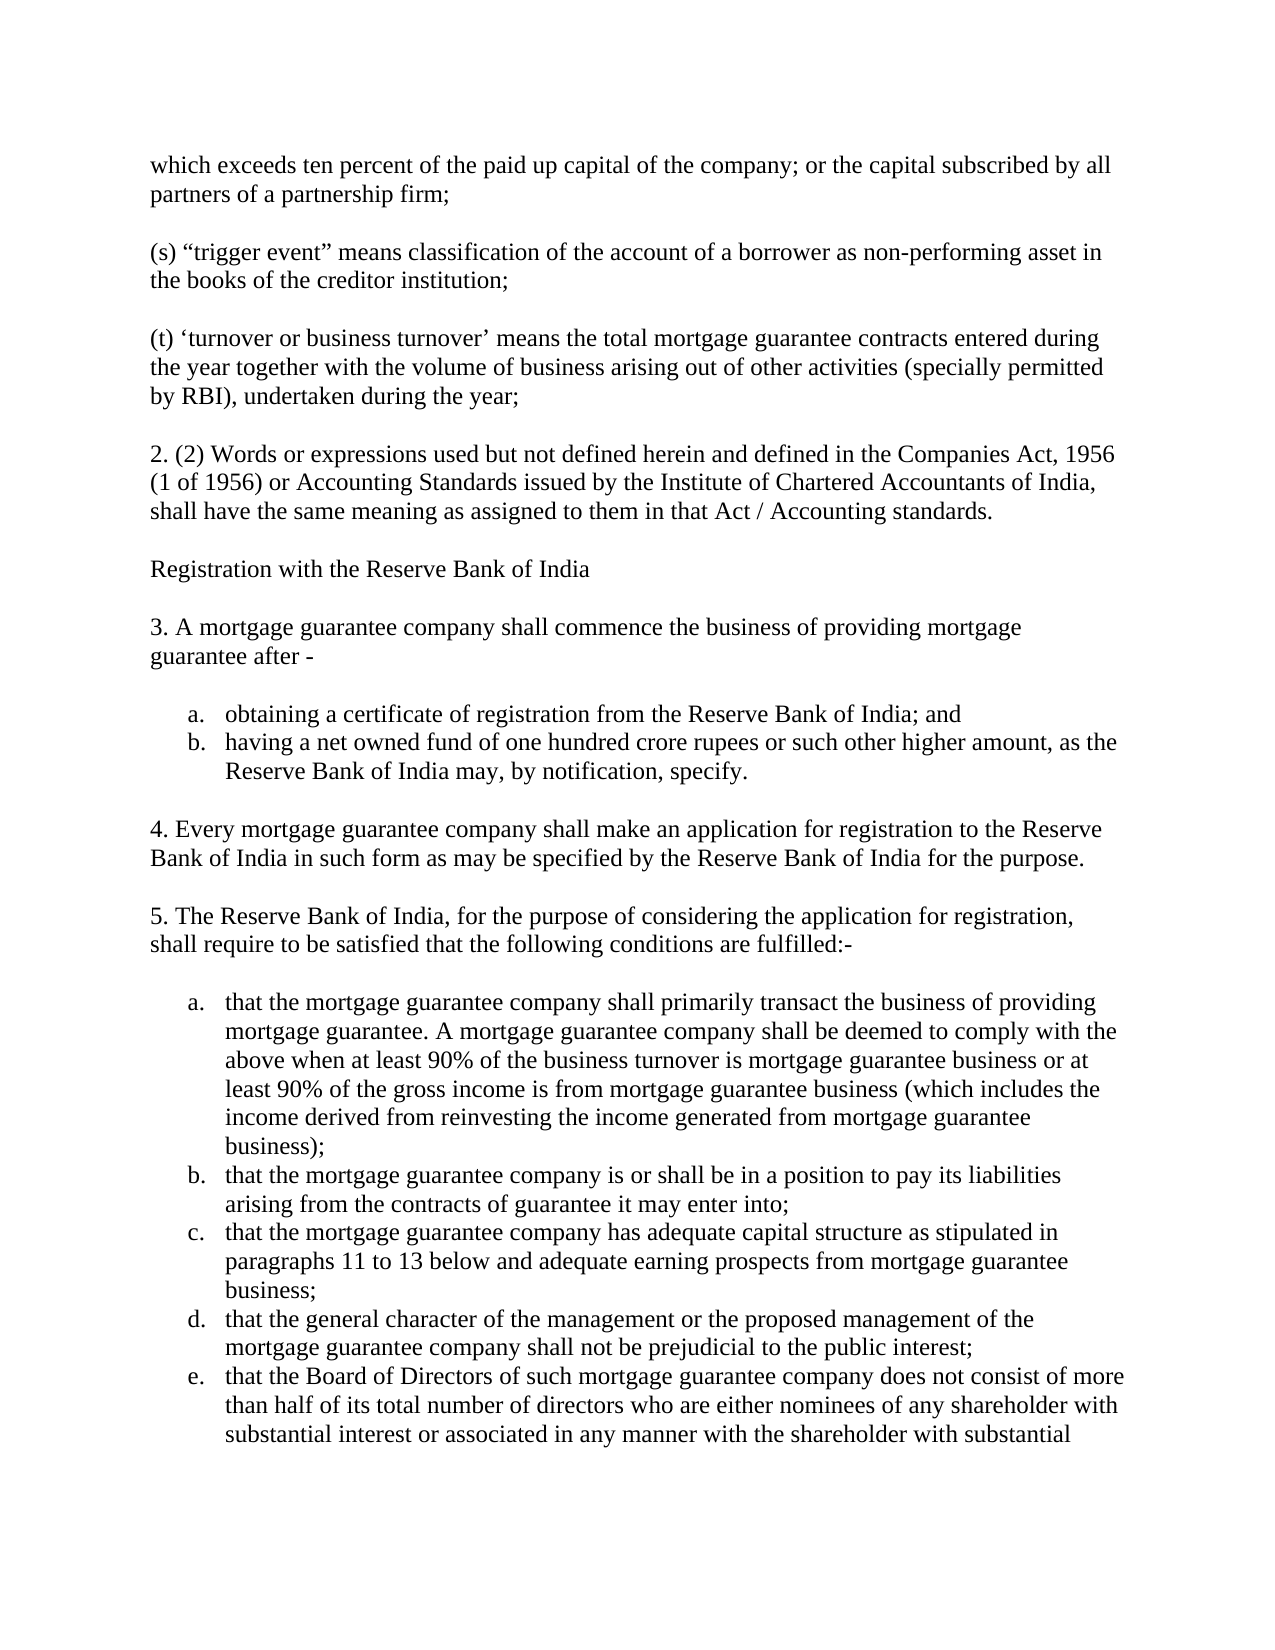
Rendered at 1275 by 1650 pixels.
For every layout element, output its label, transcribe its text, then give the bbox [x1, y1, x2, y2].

text 5. The Reserve Bank of India, for the purpose of considering the application for registration, shall require to be satisfied that the following conditions are fulfilled:- [150, 901, 1125, 958]
text (t) ‘turnover or business turnover’ means the total mortgage guarantee contracts entered during the year together with the volume of business arising out of other activities (specially permitted by RBI), undertaken during the year; [150, 323, 1125, 409]
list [187, 1361, 1125, 1447]
list that the mortgage guarantee company has adequate capital structure as stipulated in paragraphs 11 to 13 below and adequate earning prospects from mortgage guarantee business; [187, 1217, 1125, 1304]
text 4. Every mortgage guarantee company shall make an application for registration to the Reserve Bank of India in such form as may be specified by the Reserve Bank of India for the purpose. [150, 814, 1125, 872]
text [150, 150, 1125, 207]
text 3. A mortgage guarantee company shall commence the business of providing mortgage guarantee after - [150, 612, 1125, 669]
list that the mortgage guarantee company shall primarily transact the business of providing mortgage guarantee. A mortgage guarantee company shall be deemed to comply with the above when at least 90% of the business turnover is mortgage guarantee business or at least 90% of the gross income is from mortgage guarantee business (which includes the income derived from reinvesting the income generated from mortgage guarantee business); [187, 987, 1125, 1160]
text Registration with the Reserve Bank of India [150, 554, 1125, 583]
list having a net owned fund of one hundred crore rupees or such other higher amount, as the Reserve Bank of India may, by notification, specify. [187, 727, 1125, 785]
list that the mortgage guarantee company is or shall be in a position to pay its liabilities arising from the contracts of guarantee it may enter into; [187, 1160, 1125, 1217]
text (s) “trigger event” means classification of the account of a borrower as non-performing asset in the books of the creditor institution; [150, 237, 1125, 294]
list that the general character of the management or the proposed management of the mortgage guarantee company shall not be prejudicial to the public interest; [187, 1304, 1125, 1361]
list obtaining a certificate of registration from the Reserve Bank of India; and [187, 699, 1125, 727]
text 2. (2) Words or expressions used but not defined herein and defined in the Companies Act, 1956 (1 of 1956) or Accounting Standards issued by the Institute of Chartered Accountants of India, shall have the same meaning as assigned to them in that Act / Accounting standards. [150, 439, 1125, 525]
